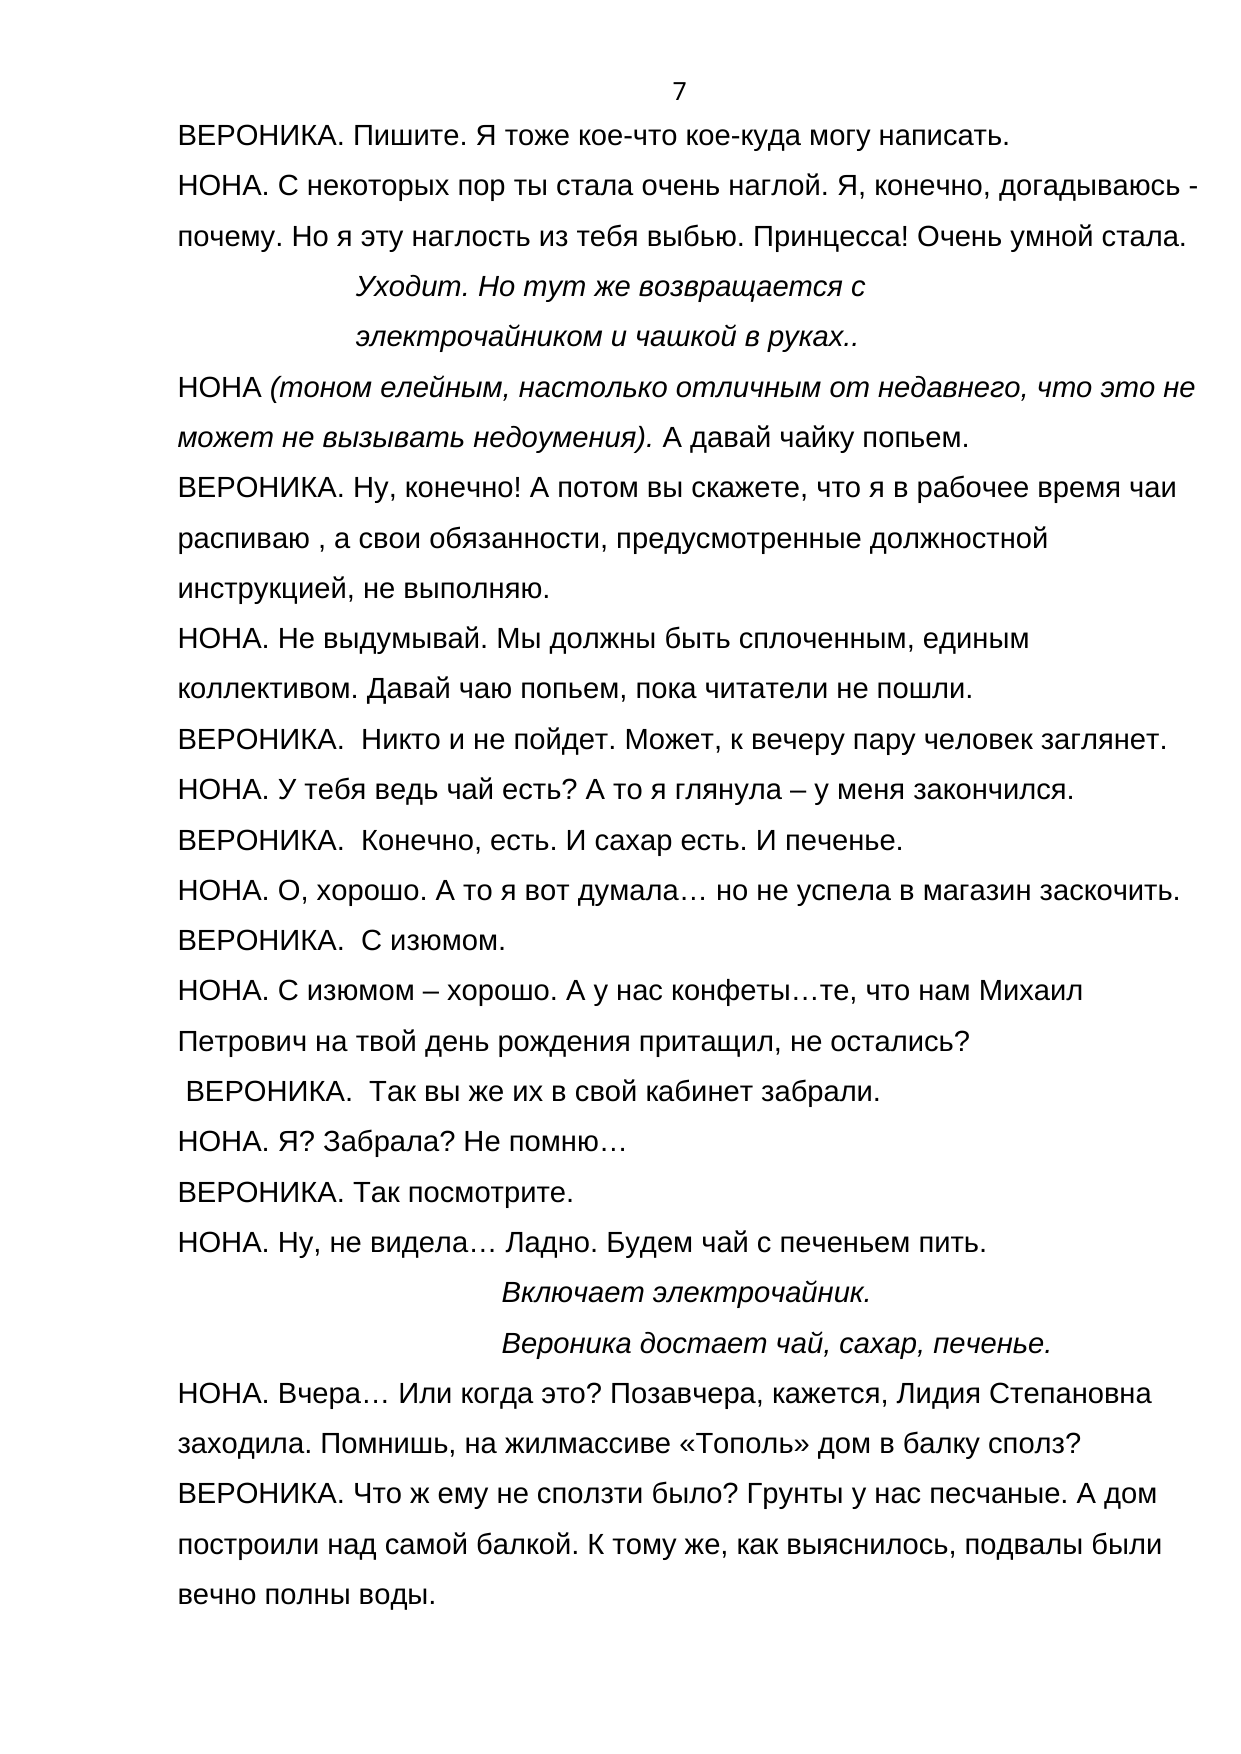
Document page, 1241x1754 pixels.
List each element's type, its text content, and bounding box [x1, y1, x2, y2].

text ВЕРОНИКА. Конечно, есть. И сахар есть. И печенье. [177, 822, 1200, 856]
text ВЕРОНИКА. С изюмом. [177, 923, 1200, 957]
text ВЕРОНИКА. Ну, конечно! А потом вы скажете, что я в рабочее время чаи распиваю , а свои обязанности, предусмотренные должностной инструкцией, не выполняю. [177, 470, 1200, 604]
text Вероника достает чай, сахар, печенье. [177, 1326, 1200, 1359]
text ВЕРОНИКА. Так вы же их в свой кабинет забрали. [177, 1074, 1200, 1108]
text ВЕРОНИКА. Никто и не пойдет. Может, к вечеру пару человек заглянет. [177, 722, 1200, 755]
text НОНА. Я? Забрала? Не помню… [177, 1124, 1200, 1158]
text НОНА. Вчера… Или когда это? Позавчера, кажется, Лидия Степановна заходила. Помнишь, на жилмассиве «Тополь» дом в балку сполз? [177, 1376, 1200, 1460]
text электрочайником и чашкой в руках.. [177, 319, 1200, 353]
text ВЕРОНИКА. Так посмотрите. [177, 1175, 1200, 1208]
text ВЕРОНИКА. Что ж ему не сползти было? Грунты у нас песчаные. А дом построили над самой балкой. К тому же, как выяснилось, подвалы были вечно полны воды. [177, 1477, 1200, 1611]
text НОНА (тоном елейным, настолько отличным от недавнего, что это не может не вызывать недоумения). А давай чайку попьем. [177, 370, 1200, 453]
text НОНА. О, хорошо. А то я вот думала… но не успела в магазин заскочить. [177, 873, 1200, 906]
text НОНА. С некоторых пор ты стала очень наглой. Я, конечно, догадываюсь - почему. Но я эту наглость из тебя выбью. Принцесса! Очень умной стала. [177, 168, 1200, 252]
text НОНА. Ну, не видела… Ладно. Будем чай с печеньем пить. [177, 1225, 1200, 1258]
text НОНА. С изюмом – хорошо. А у нас конфеты…те, что нам Михаил Петрович на твой день рождения притащил, не остались? [177, 973, 1200, 1057]
text ВЕРОНИКА. Пишите. Я тоже кое-что кое-куда могу написать. [177, 118, 1200, 152]
text НОНА. У тебя ведь чай есть? А то я глянула – у меня закончился. [177, 772, 1200, 806]
text НОНА. Не выдумывай. Мы должны быть сплоченным, единым коллективом. Давай чаю попьем, пока читатели не пошли. [177, 621, 1200, 705]
text Уходит. Но тут же возвращается с [177, 269, 1200, 303]
text Включает электрочайник. [177, 1275, 1200, 1309]
